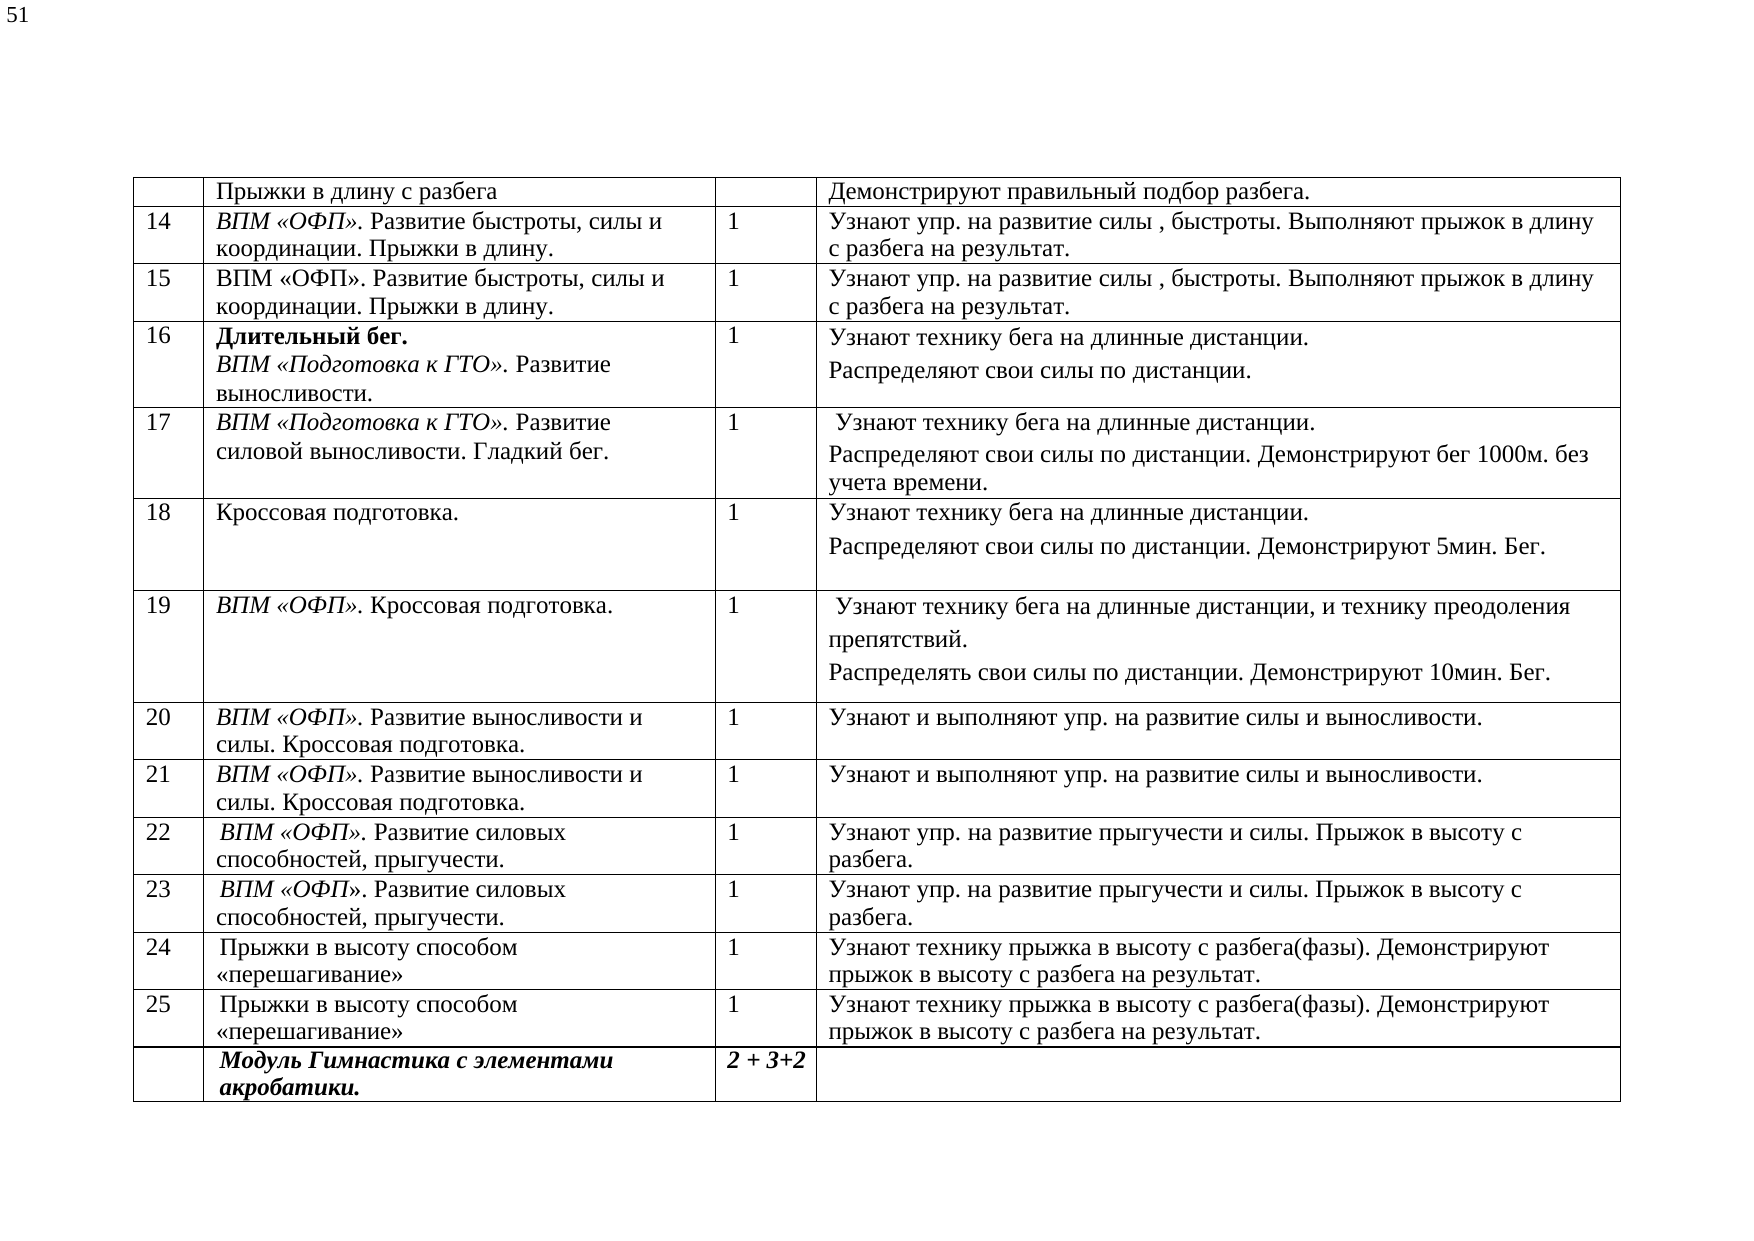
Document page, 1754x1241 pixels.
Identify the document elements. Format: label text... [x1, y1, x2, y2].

table_cell Узнают и выполняют упр. на развитие силы и выносливости. [817, 760, 1620, 817]
table_cell ВПМ «ОФП». Развитие силовых способностей, прыгучести. [204, 875, 715, 932]
table_cell Узнают технику бега на длинные дистанции. Распределяют свои силы по дистанции. [817, 322, 1620, 407]
table_header [716, 178, 816, 206]
table_cell ВПМ «ОФП». Развитие быстроты, силы и координации. Прыжки в длину. [204, 264, 715, 321]
table_cell Узнают и выполняют упр. на развитие силы и выносливости. [817, 703, 1620, 759]
table_cell 1 [716, 322, 816, 407]
table_cell 1 [716, 760, 816, 817]
table_cell ВПМ «ОФП». Развитие выносливости и силы. Кроссовая подготовка. [204, 760, 715, 817]
table_cell Узнают технику бега на длинные дистанции. Распределяют свои силы по дистанции. Демонстрируют 5мин. Бег. [817, 499, 1620, 590]
table_cell Узнают технику прыжка в высоту с разбега(фазы). Демонстрируют прыжок в высоту с разбега на результат. [817, 933, 1620, 989]
table_cell 2 + 3+2 [716, 1048, 816, 1101]
table_cell ВПМ «ОФП». Развитие быстроты, силы и координации. Прыжки в длину. [204, 207, 715, 263]
table_cell 22 [134, 818, 203, 874]
table_cell 24 [134, 933, 203, 989]
table_cell Кроссовая подготовка. [204, 499, 715, 590]
table_cell [134, 1048, 203, 1101]
table_cell 1 [716, 264, 816, 321]
table_cell 1 [716, 703, 816, 759]
table_cell 1 [716, 207, 816, 263]
table_cell 25 [134, 990, 203, 1046]
table_cell Узнают упр. на развитие силы , быстроты. Выполняют прыжок в длину с разбега на результат. [817, 264, 1620, 321]
table_cell Узнают технику бега на длинные дистанции, и технику преодоления препятствий. Распределять свои силы по дистанции. Демонстрируют 10мин. Бег. [817, 591, 1620, 702]
table_cell 18 [134, 499, 203, 590]
table_cell 1 [716, 591, 816, 702]
table_cell ВПМ «ОФП». Развитие силовых способностей, прыгучести. [204, 818, 715, 874]
table_cell 23 [134, 875, 203, 932]
table_cell Длительный бег. ВПМ «Подготовка к ГТО». Развитие выносливости. [204, 322, 715, 407]
table_cell 20 [134, 703, 203, 759]
table_cell Узнают технику бега на длинные дистанции. Распределяют свои силы по дистанции. Демонстрируют бег 1000м. без учета времени. [817, 408, 1620, 497]
table_cell 1 [716, 499, 816, 590]
table_cell Модуль Гимнастика с элементами акробатики. [204, 1048, 715, 1101]
table_cell Прыжки в высоту способом «перешагивание» [204, 933, 715, 989]
table_cell [817, 1048, 1620, 1101]
table_cell ВПМ «ОФП». Развитие выносливости и силы. Кроссовая подготовка. [204, 703, 715, 759]
table_cell Узнают упр. на развитие прыгучести и силы. Прыжок в высоту с разбега. [817, 818, 1620, 874]
table_cell ВПМ «Подготовка к ГТО». Развитие силовой выносливости. Гладкий бег. [204, 408, 715, 497]
table_cell Узнают упр. на развитие силы , быстроты. Выполняют прыжок в длину с разбега на результат. [817, 207, 1620, 263]
table_cell 19 [134, 591, 203, 702]
table_cell 21 [134, 760, 203, 817]
table_header [134, 178, 203, 206]
table_cell 16 [134, 322, 203, 407]
table_cell 1 [716, 408, 816, 497]
table_cell 17 [134, 408, 203, 497]
table_cell ВПМ «ОФП». Кроссовая подготовка. [204, 591, 715, 702]
table_cell 1 [716, 818, 816, 874]
table_cell Узнают упр. на развитие прыгучести и силы. Прыжок в высоту с разбега. [817, 875, 1620, 932]
table_cell 1 [716, 875, 816, 932]
table_cell Прыжки в высоту способом «перешагивание» [204, 990, 715, 1046]
table_cell 14 [134, 207, 203, 263]
table_cell 1 [716, 933, 816, 989]
table_cell Узнают технику прыжка в высоту с разбега(фазы). Демонстрируют прыжок в высоту с разбега на результат. [817, 990, 1620, 1046]
table_cell 1 [716, 990, 816, 1046]
table_header Прыжки в длину с разбега [204, 178, 715, 206]
table_header Демонстрируют правильный подбор разбега. [817, 178, 1620, 206]
table_cell 15 [134, 264, 203, 321]
